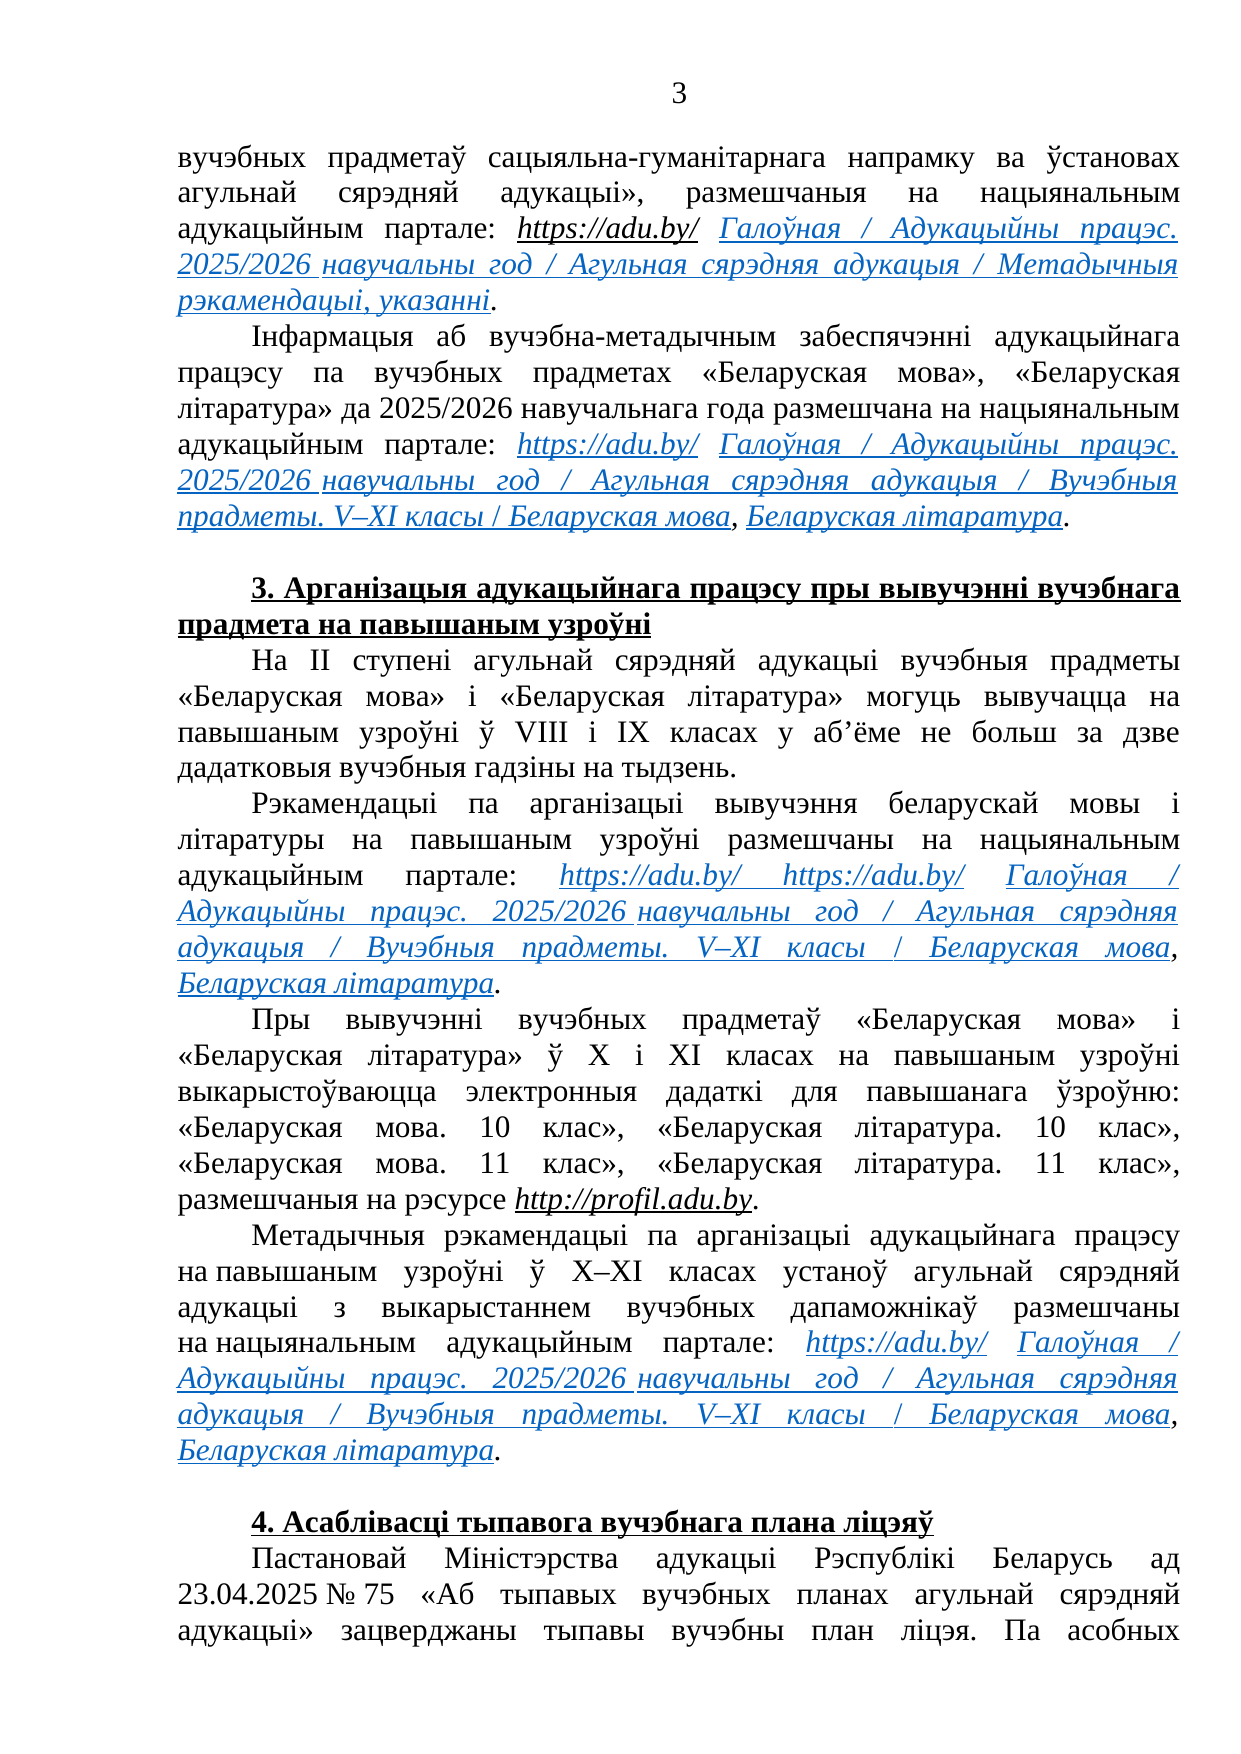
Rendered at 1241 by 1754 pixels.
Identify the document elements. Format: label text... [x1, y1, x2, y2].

text 4. Асаблівасці тыпавога вучэбнага плана ліцэяў [177, 1503, 1181, 1539]
text Метадычныя рэкамендацыі па арганізацыі адукацыйнага працэсу на павышаным узроўні ў X–XI класах устаноў агульнай сярэдняй адукацыі з выкарыстаннем вучэбных дапаможнікаў размешчаны на нацыянальным адукацыйным партале: https://adu.by/ Галоўная / Адукацыйны працэс. 2025/2026 навучальны год / Агульная сярэдняя адукацыя / Вучэбныя прадметы. V–XI класы / Беларуская мова, Беларуская літаратура. [177, 1216, 1181, 1467]
text Рэкамендацыі па арганізацыі вывучэння беларускай мовы і літаратуры на павышаным узроўні размешчаны на нацыянальным адукацыйным партале: https://adu.by/ https://adu.by/ Галоўная / Адукацыйны працэс. 2025/2026 навучальны год / Агульная сярэдняя адукацыя / Вучэбныя прадметы. V–XI класы / Беларуская мова, Беларуская літаратура. [177, 785, 1181, 1000]
text Інфармацыя аб вучэбна-метадычным забеспячэнні адукацыйнага працэсу па вучэбных прадметах «Беларуская мова», «Беларуская літаратура» да 2025/2026 навучальнага года размешчана на нацыянальным адукацыйным партале: https://adu.by/ Галоўная / Адукацыйны працэс. 2025/2026 навучальны год / Агульная сярэдняя адукацыя / Вучэбныя прадметы. V–XI класы / Беларуская мова, Беларуская літаратура. [177, 317, 1181, 533]
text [177, 138, 1181, 317]
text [177, 1539, 1181, 1647]
text 3. Арганізацыя адукацыйнага працэсу пры вывучэнні вучэбнага прадмета на павышаным узроўні [177, 569, 1181, 641]
text На ІІ ступені агульнай сярэдняй адукацыі вучэбныя прадметы «Беларуская мова» і «Беларуская літаратура» могуць вывучацца на павышаным узроўні ў VIII і IX класах у аб’ёме не больш за дзве дадатковыя вучэбныя гадзіны на тыдзень. [177, 641, 1181, 785]
text Пры вывучэнні вучэбных прадметаў «Беларуская мова» і «Беларуская літаратура» ў X і XІ класах на павышаным узроўні выкарыстоўваюцца электронныя дадаткі для павышанага ўзроўню: «Беларуская мова. 10 клас», «Беларуская літаратура. 10 клас», «Беларуская мова. 11 клас», «Беларуская літаратура. 11 клас», размешчаныя на рэсурсе http://profil.adu.by. [177, 1000, 1181, 1216]
